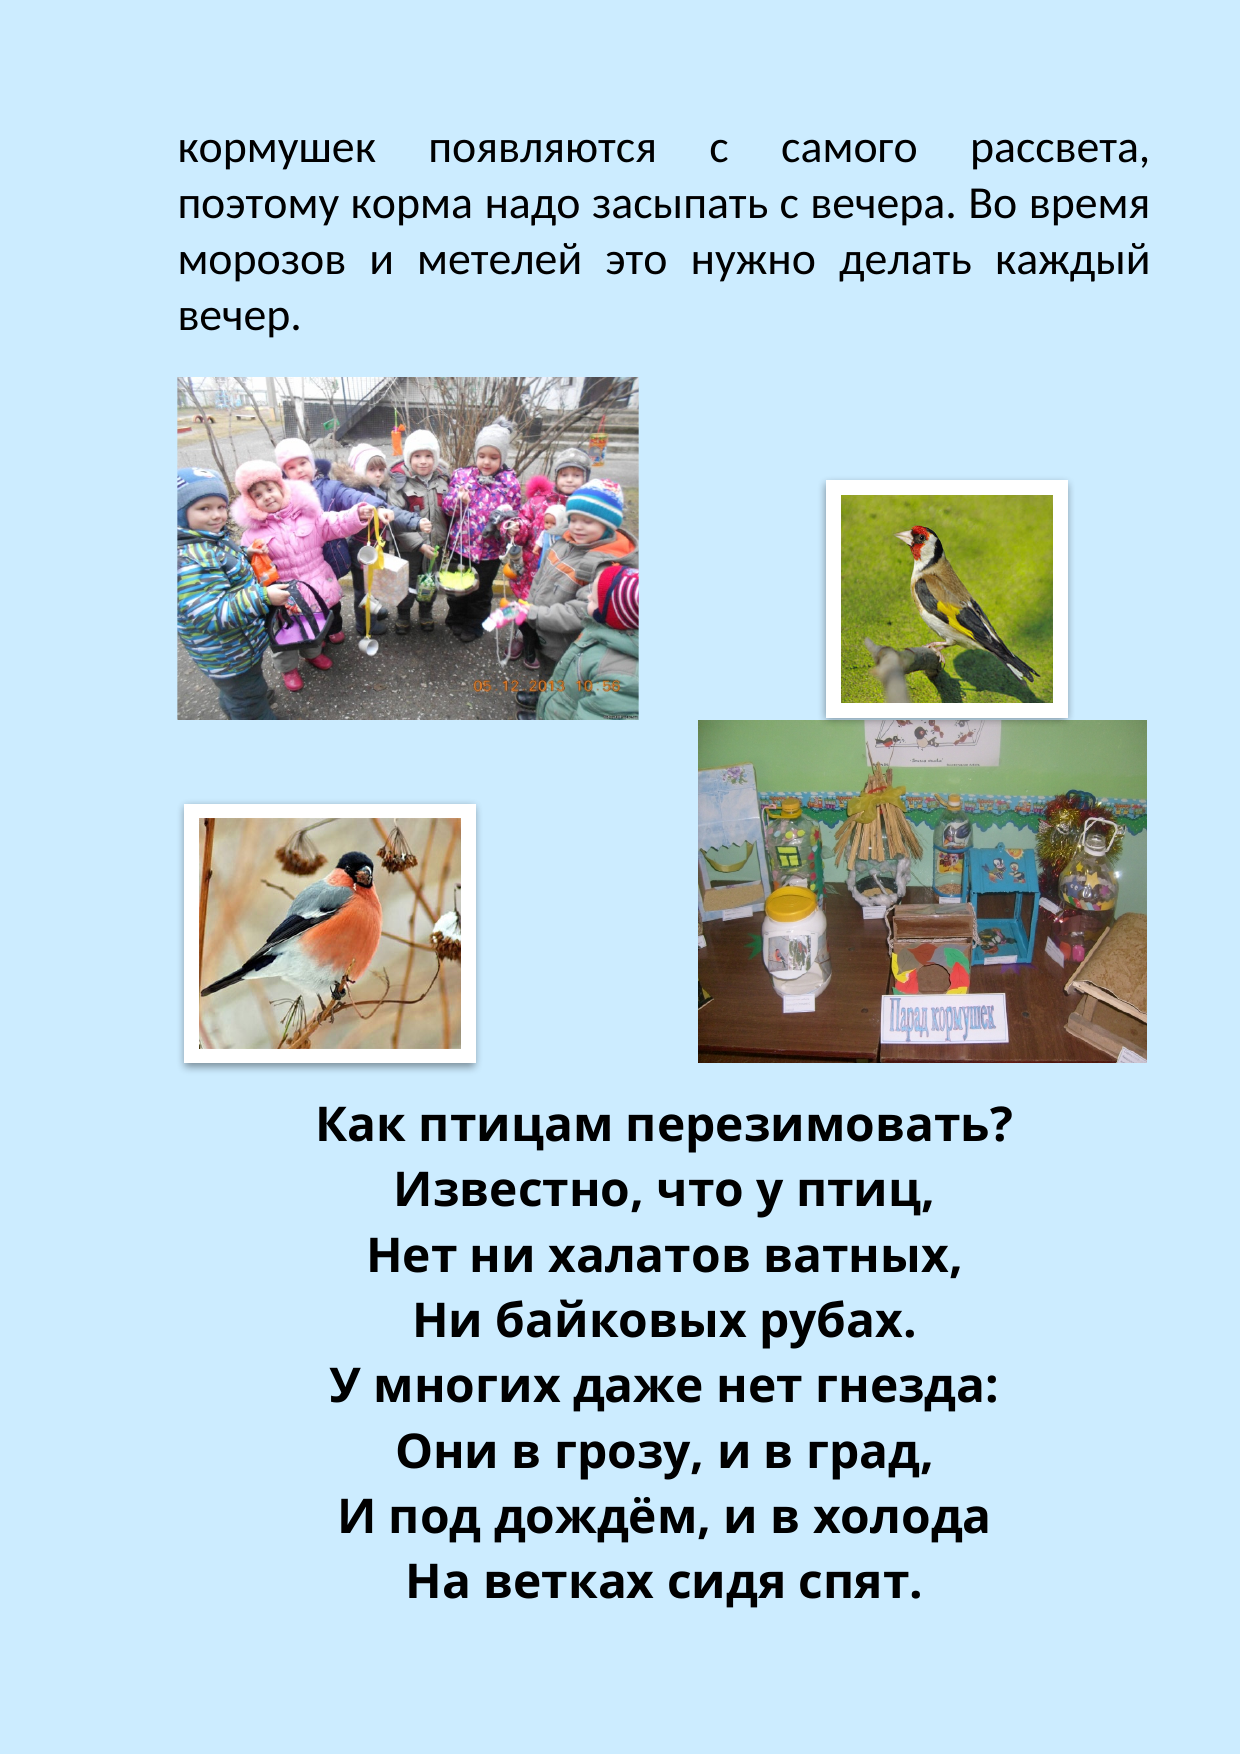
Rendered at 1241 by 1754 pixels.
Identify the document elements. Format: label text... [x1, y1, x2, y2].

text Известно, что у птиц, [177, 1156, 1152, 1221]
text У многих даже нет гнезда: [177, 1352, 1152, 1417]
text Ни байковых рубах. [177, 1286, 1152, 1352]
text Нет ни халатов ватных, [177, 1221, 1152, 1286]
text Как птицам перезимовать? [177, 1090, 1152, 1156]
picture [841, 495, 1053, 703]
text И под дождём, и в холода [177, 1482, 1152, 1547]
text На ветках сидя спят. [177, 1547, 1152, 1613]
picture [177, 377, 639, 720]
picture [698, 720, 1147, 1063]
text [177, 118, 1152, 342]
text Они в грозу, и в град, [177, 1417, 1152, 1482]
picture [199, 818, 461, 1049]
